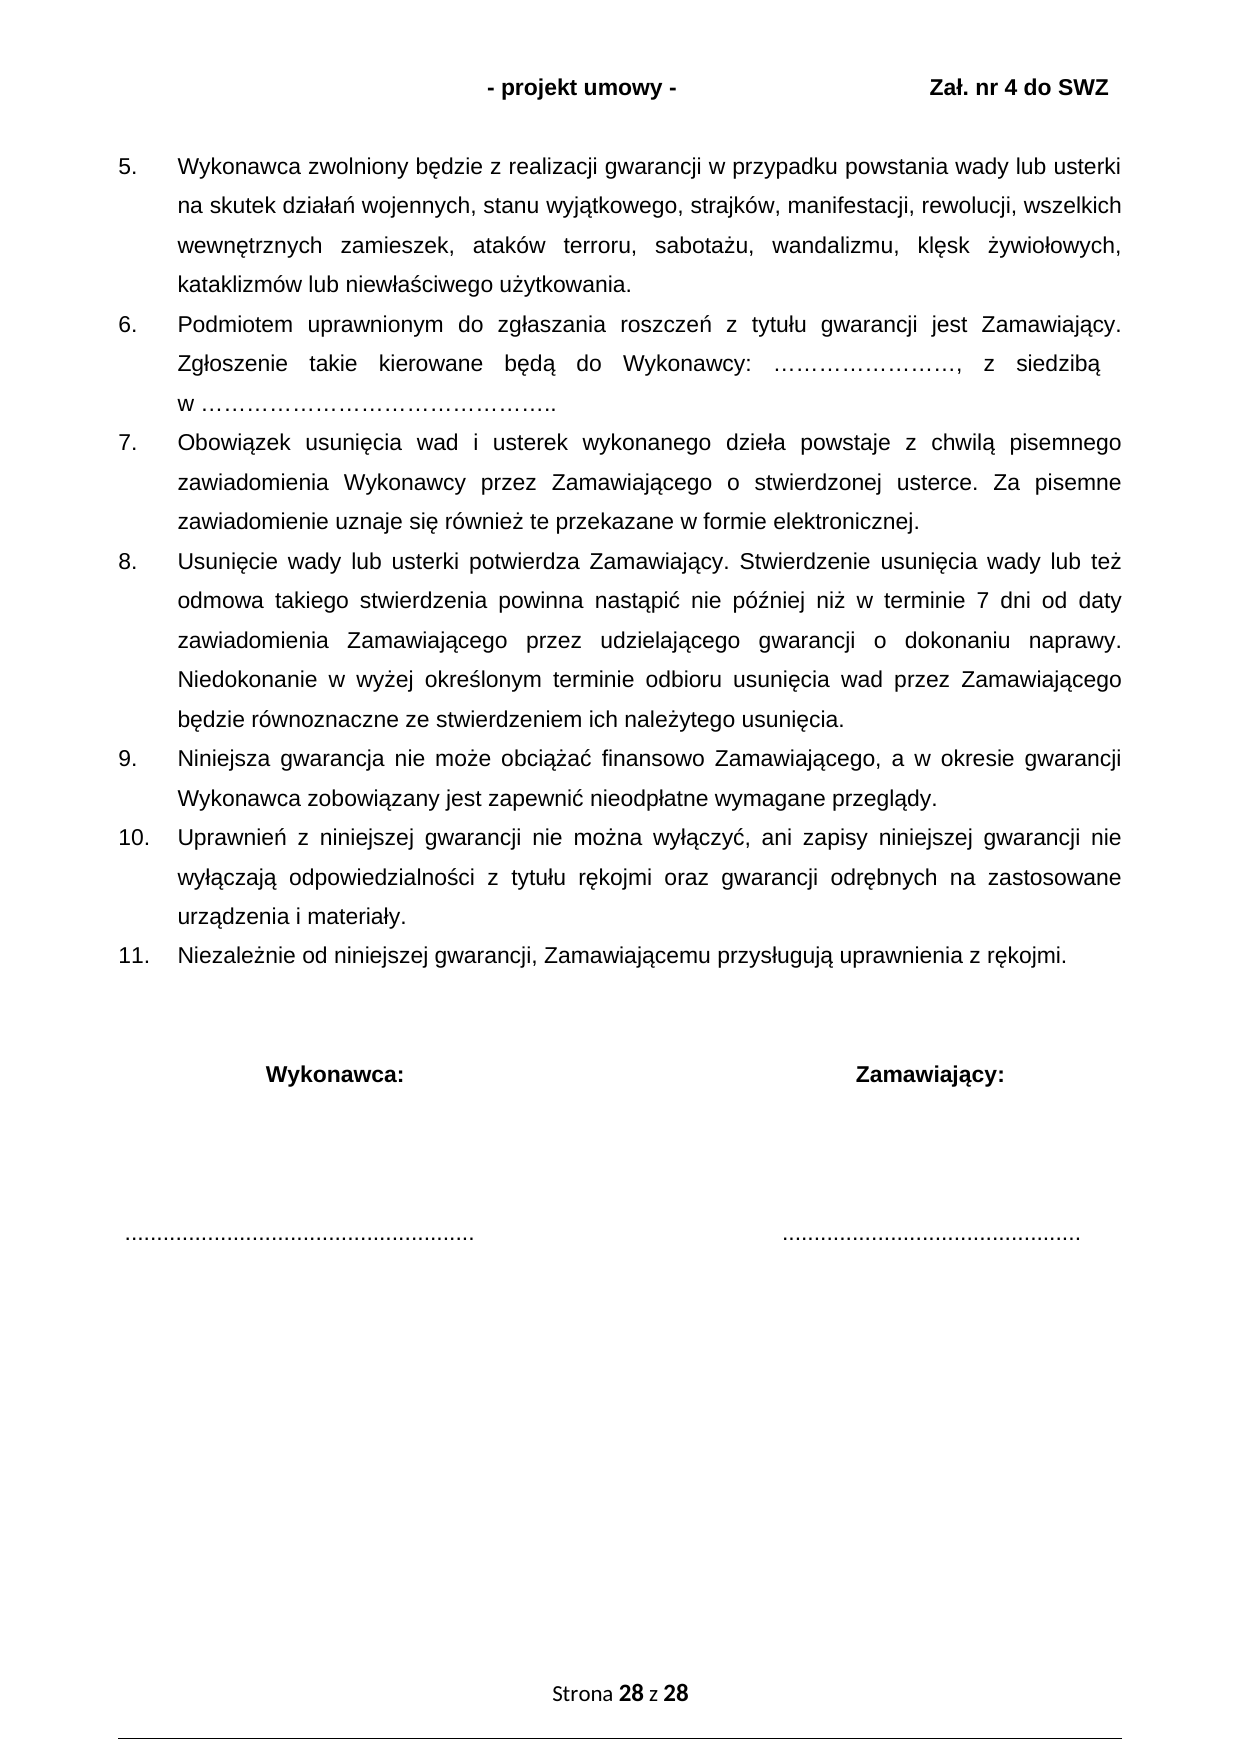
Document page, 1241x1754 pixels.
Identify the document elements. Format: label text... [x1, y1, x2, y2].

list Usunięcie wady lub usterki potwierdza Zamawiający. Stwierdzenie usunięcia wady lub też odmowa takiego stwierdzenia powinna nastąpić nie później niż w terminie 7 dni od daty zawiadomienia Zamawiającego przez udzielającego gwarancji o dokonaniu naprawy. Niedokonanie w wyżej określonym terminie odbioru usunięcia wad przez Zamawiającego będzie równoznaczne ze stwierdzeniem ich należytego usunięcia. [118, 548, 1122, 732]
list Wykonawca zwolniony będzie z realizacji gwarancji w przypadku powstania wady lub usterki na skutek działań wojennych, stanu wyjątkowego, strajków, manifestacji, rewolucji, wszelkich wewnętrznych zamieszek, ataków terroru, sabotażu, wandalizmu, klęsk żywiołowych, kataklizmów lub niewłaściwego użytkowania. [118, 153, 1122, 298]
list Uprawnień z niniejszej gwarancji nie można wyłączyć, ani zapisy niniejszej gwarancji nie wyłączają odpowiedzialności z tytułu rękojmi oraz gwarancji odrębnych na zastosowane urządzenia i materiały. [118, 824, 1122, 929]
list Niniejsza gwarancja nie może obciążać finansowo Zamawiającego, a w okresie gwarancji Wykonawca zobowiązany jest zapewnić nieodpłatne wymagane przeglądy. [118, 745, 1122, 811]
list Podmiotem uprawnionym do zgłaszania roszczeń z tytułu gwarancji jest Zamawiający. Zgłoszenie takie kierowane będą do Wykonawcy: ……………………, z siedzibą w ……………………………………….. [118, 311, 1122, 416]
list Niezależnie od niniejszej gwarancji, Zamawiającemu przysługują uprawnienia z rękojmi. [118, 942, 1122, 969]
list Obowiązek usunięcia wad i usterek wykonanego dzieła powstaje z chwilą pisemnego zawiadomienia Wykonawcy przez Zamawiającego o stwierdzonej usterce. Za pisemne zawiadomienie uznaje się również te przekazane w formie elektronicznej. [118, 429, 1122, 534]
text Wykonawca: Zamawiający: [192, 1061, 1122, 1087]
text ....................................................... ............................................... [118, 1219, 1122, 1245]
